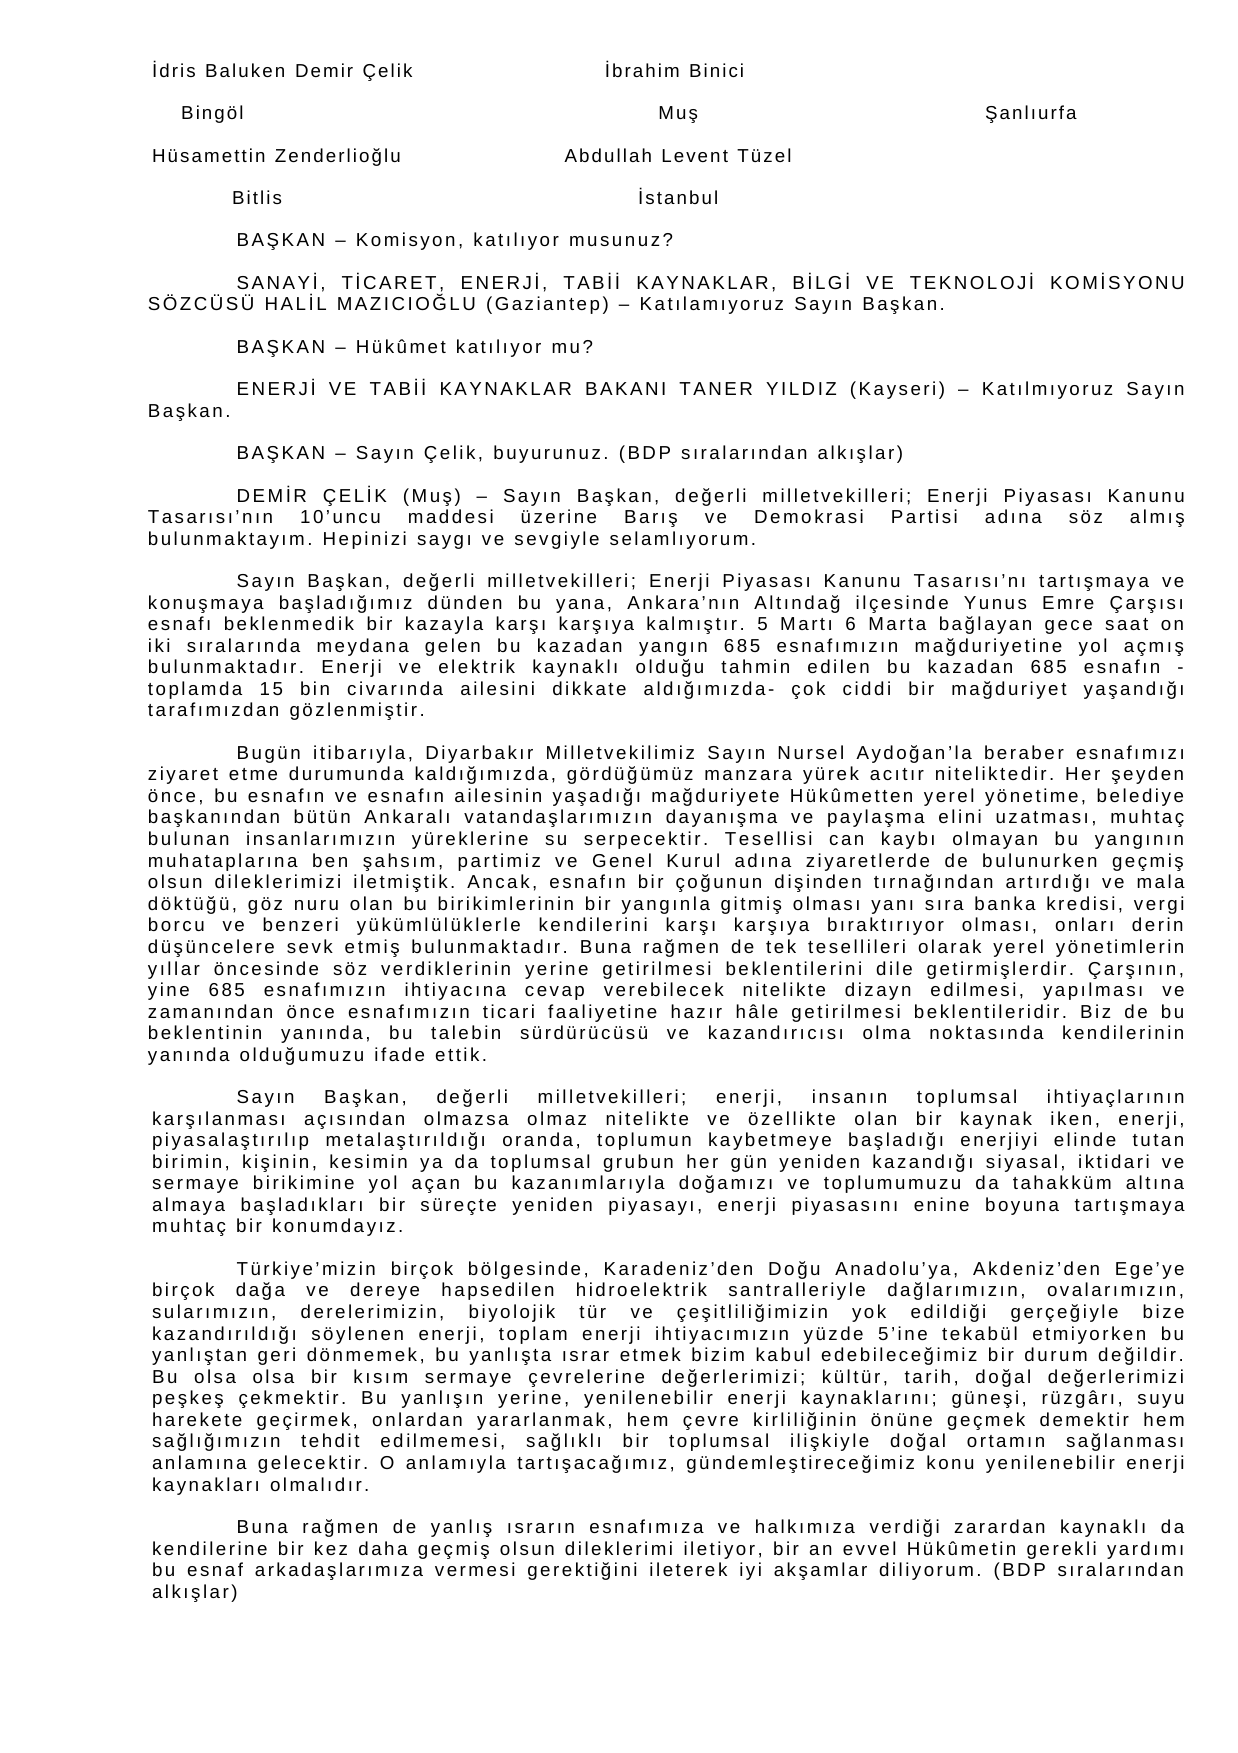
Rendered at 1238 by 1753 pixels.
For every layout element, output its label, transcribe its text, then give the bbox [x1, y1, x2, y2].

text Sayın Başkan, değerli milletvekilleri; enerji, insanın toplumsal ihtiyaçlarının karşılanması açısından olmazsa olmaz nitelikte ve özellikte olan bir kaynak iken, enerji, piyasalaştırılıp metalaştırıldığı oranda, toplumun kaybetmeye başladığı enerjiyi elinde tutan birimin, kişinin, kesimin ya da toplumsal grubun her gün yeniden kazandığı siyasal, iktidari ve sermaye birikimine yol açan bu kazanımlarıyla doğamızı ve toplumumuzu da tahakküm altına almaya başladıkları bir süreçte yeniden piyasayı, enerji piyasasını enine boyuna tartışmaya muhtaç bir konumdayız. [152, 1086, 1186, 1237]
text ENERJİ VE TABİİ KAYNAKLAR BAKANI TANER YILDIZ (Kayseri) – Katılmıyoruz Sayın Başkan. [148, 378, 1186, 421]
text Hüsamettin Zenderlioğlu Abdullah Levent Tüzel [152, 144, 1186, 166]
text İdris Baluken Demir Çelik İbrahim Binici [152, 60, 1186, 81]
text BAŞKAN – Hükûmet katılıyor mu? [148, 336, 1186, 357]
text Bitlis İstanbul [152, 187, 1186, 208]
text Bingöl Muş Şanlıurfa [152, 102, 1186, 124]
text DEMİR ÇELİK (Muş) – Sayın Başkan, değerli milletvekilleri; Enerji Piyasası Kanunu Tasarısı’nın 10’uncu maddesi üzerine Barış ve Demokrasi Partisi adına söz almış bulunmaktayım. Hepinizi saygı ve sevgiyle selamlıyorum. [148, 484, 1186, 549]
text Sayın Başkan, değerli milletvekilleri; Enerji Piyasası Kanunu Tasarısı’nı tartışmaya ve konuşmaya başladığımız dünden bu yana, Ankara’nın Altındağ ilçesinde Yunus Emre Çarşısı esnafı beklenmedik bir kazayla karşı karşıya kalmıştır. 5 Martı 6 Marta bağlayan gece saat on iki sıralarında meydana gelen bu kazadan yangın 685 esnafımızın mağduriyetine yol açmış bulunmaktadır. Enerji ve elektrik kaynaklı olduğu tahmin edilen bu kazadan 685 esnafın -toplamda 15 bin civarında ailesini dikkate aldığımızda- çok ciddi bir mağduriyet yaşandığı tarafımızdan gözlenmiştir. [148, 570, 1186, 721]
text Bugün itibarıyla, Diyarbakır Milletvekilimiz Sayın Nursel Aydoğan’la beraber esnafımızı ziyaret etme durumunda kaldığımızda, gördüğümüz manzara yürek acıtır niteliktedir. Her şeyden önce, bu esnafın ve esnafın ailesinin yaşadığı mağduriyete Hükûmetten yerel yönetime, belediye başkanından bütün Ankaralı vatandaşlarımızın dayanışma ve paylaşma elini uzatması, muhtaç bulunan insanlarımızın yüreklerine su serpecektir. Tesellisi can kaybı olmayan bu yangının muhataplarına ben şahsım, partimiz ve Genel Kurul adına ziyaretlerde de bulunurken geçmiş olsun dileklerimizi iletmiştik. Ancak, esnafın bir çoğunun dişinden tırnağından artırdığı ve mala döktüğü, göz nuru olan bu birikimlerinin bir yangınla gitmiş olması yanı sıra banka kredisi, vergi borcu ve benzeri yükümlülüklerle kendilerini karşı karşıya bıraktırıyor olması, onları derin düşüncelere sevk etmiş bulunmaktadır. Buna rağmen de tek tesellileri olarak yerel yönetimlerin yıllar öncesinde söz verdiklerinin yerine getirilmesi beklentilerini dile getirmişlerdir. Çarşının, yine 685 esnafımızın ihtiyacına cevap verebilecek nitelikte dizayn edilmesi, yapılması ve zamanından önce esnafımızın ticari faaliyetine hazır hâle getirilmesi beklentileridir. Biz de bu beklentinin yanında, bu talebin sürdürücüsü ve kazandırıcısı olma noktasında kendilerinin yanında olduğumuzu ifade ettik. [148, 742, 1186, 1065]
text SANAYİ, TİCARET, ENERJİ, TABİİ KAYNAKLAR, BİLGİ VE TEKNOLOJİ KOMİSYONU SÖZCÜSÜ HALİL MAZICIOĞLU (Gaziantep) – Katılamıyoruz Sayın Başkan. [148, 272, 1186, 315]
text Türkiye’mizin birçok bölgesinde, Karadeniz’den Doğu Anadolu’ya, Akdeniz’den Ege’ye birçok dağa ve dereye hapsedilen hidroelektrik santralleriyle dağlarımızın, ovalarımızın, sularımızın, derelerimizin, biyolojik tür ve çeşitliliğimizin yok edildiği gerçeğiyle bize kazandırıldığı söylenen enerji, toplam enerji ihtiyacımızın yüzde 5’ine tekabül etmiyorken bu yanlıştan geri dönmemek, bu yanlışta ısrar etmek bizim kabul edebileceğimiz bir durum değildir. Bu olsa olsa bir kısım sermaye çevrelerine değerlerimizi; kültür, tarih, doğal değerlerimizi peşkeş çekmektir. Bu yanlışın yerine, yenilenebilir enerji kaynaklarını; güneşi, rüzgârı, suyu harekete geçirmek, onlardan yararlanmak, hem çevre kirliliğinin önüne geçmek demektir hem sağlığımızın tehdit edilmemesi, sağlıklı bir toplumsal ilişkiyle doğal ortamın sağlanması anlamına gelecektir. O anlamıyla tartışacağımız, gündemleştireceğimiz konu yenilenebilir enerji kaynakları olmalıdır. [152, 1258, 1186, 1495]
text BAŞKAN – Komisyon, katılıyor musunuz? [148, 229, 1186, 251]
text BAŞKAN – Sayın Çelik, buyurunuz. (BDP sıralarından alkışlar) [148, 442, 1186, 463]
text Buna rağmen de yanlış ısrarın esnafımıza ve halkımıza verdiği zarardan kaynaklı da kendilerine bir kez daha geçmiş olsun dileklerimi iletiyor, bir an evvel Hükûmetin gerekli yardımı bu esnaf arkadaşlarımıza vermesi gerektiğini ileterek iyi akşamlar diliyorum. (BDP sıralarından alkışlar) [152, 1516, 1186, 1602]
